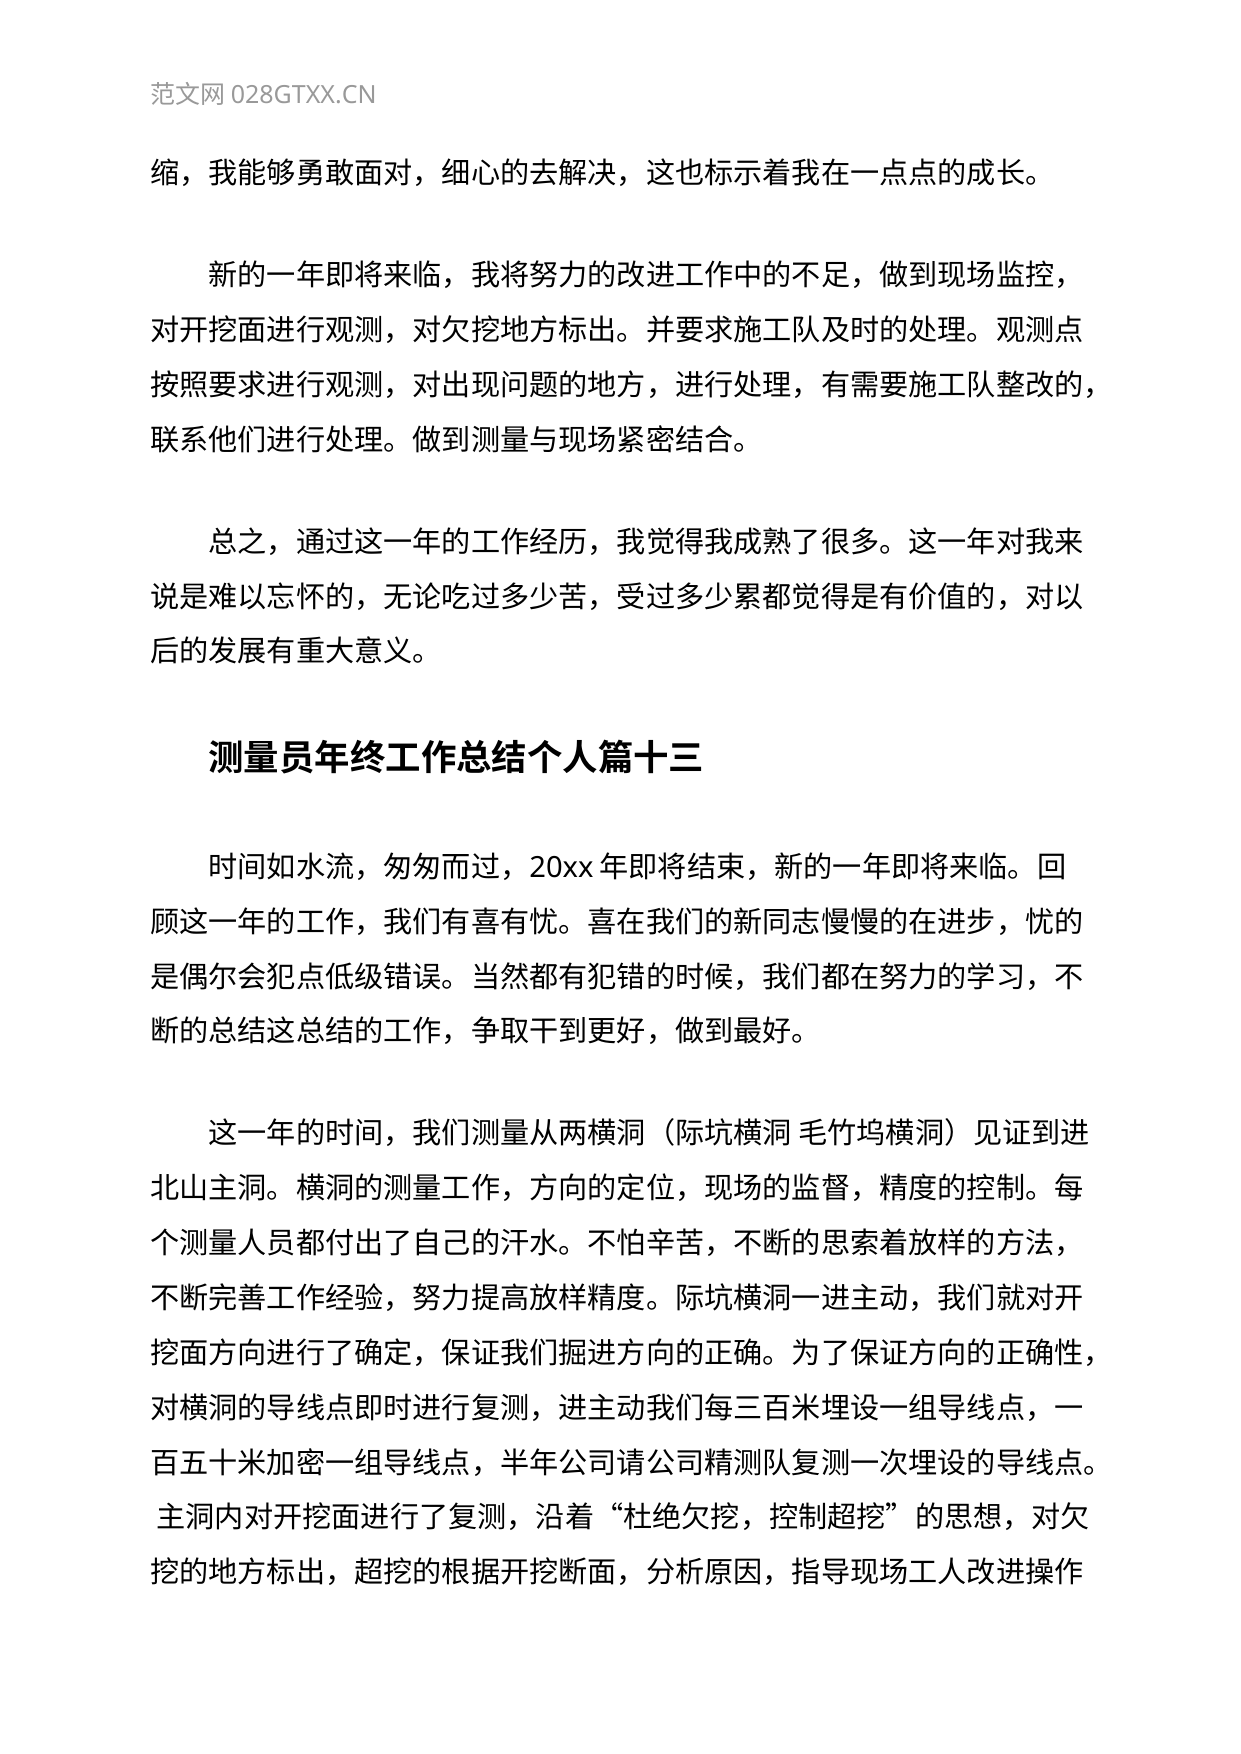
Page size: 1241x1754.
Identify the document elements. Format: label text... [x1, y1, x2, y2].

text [150, 1110, 1090, 1591]
text 总之，通过这一年的工作经历，我觉得我成熟了很多。这一年对我来说是难以忘怀的，无论吃过多少苦，受过多少累都觉得是有价值的，对以后的发展有重大意义。 [150, 518, 1090, 670]
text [150, 150, 1090, 192]
text 时间如水流，匆匆而过，20xx年即将结束，新的一年即将来临。回顾这一年的工作，我们有喜有忧。喜在我们的新同志慢慢的在进步，忧的是偶尔会犯点低级错误。当然都有犯错的时候，我们都在努力的学习，不断的总结这总结的工作，争取干到更好，做到最好。 [150, 843, 1090, 1050]
text 测量员年终工作总结个人篇十三 [150, 730, 1090, 781]
text 新的一年即将来临，我将努力的改进工作中的不足，做到现场监控，对开挖面进行观测，对欠挖地方标出。并要求施工队及时的处理。观测点按照要求进行观测，对出现问题的地方，进行处理，有需要施工队整改的，联系他们进行处理。做到测量与现场紧密结合。 [150, 252, 1090, 459]
